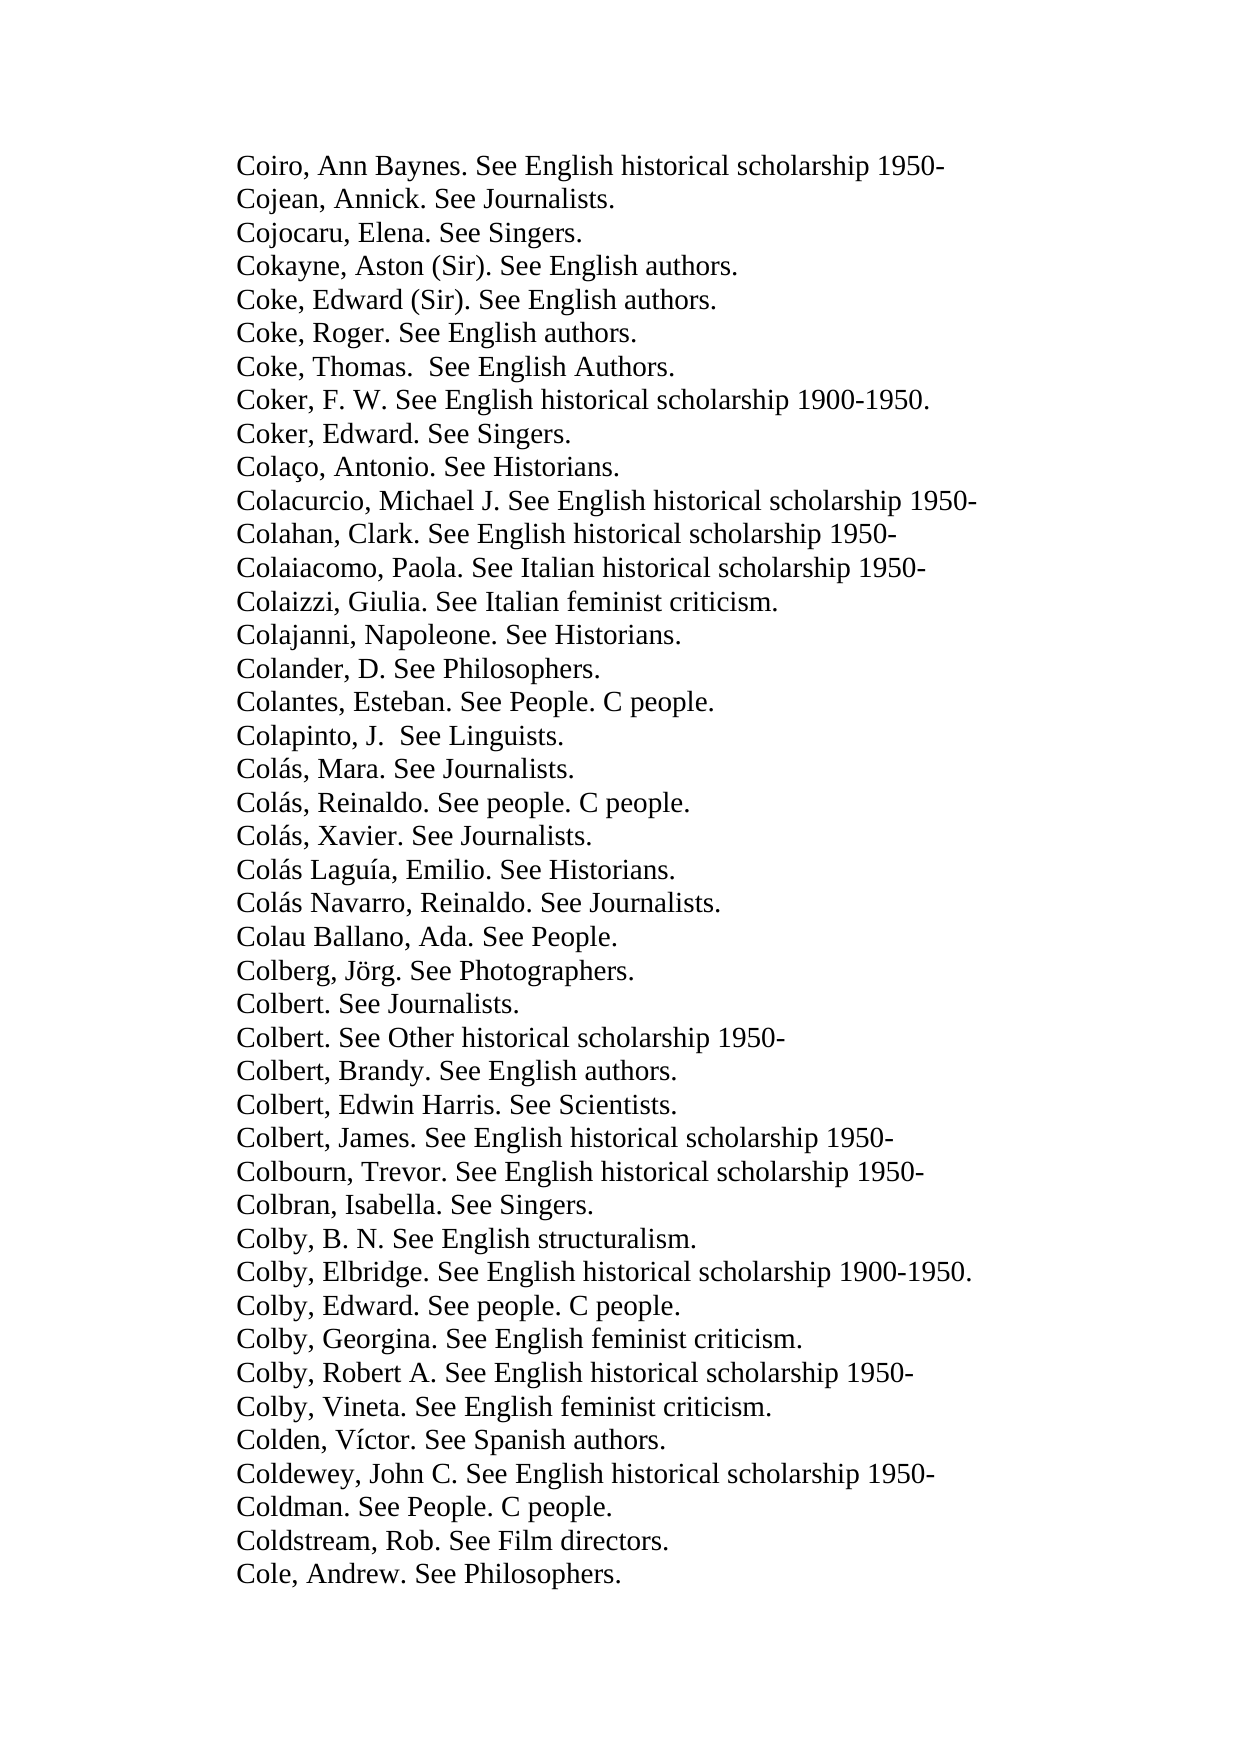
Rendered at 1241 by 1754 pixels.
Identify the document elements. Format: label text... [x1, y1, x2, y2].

text Colbert, James. See English historical scholarship 1950- [236, 1120, 1078, 1154]
text Colbert, Edwin Harris. See Scientists. [236, 1087, 1078, 1120]
text Coker, F. W. See English historical scholarship 1900-1950. [236, 382, 1078, 416]
text Coker, Edward. See Singers. [236, 416, 1078, 449]
text Colás, Xavier. See Journalists. [236, 818, 1078, 852]
text Colaiacomo, Paola. See Italian historical scholarship 1950- [236, 550, 1077, 584]
text Colantes, Esteban. See People. C people. [236, 684, 1078, 718]
text Colaizzi, Giulia. See Italian feminist criticism. [236, 584, 1078, 617]
text Colajanni, Napoleone. See Historians. [236, 617, 1078, 651]
text Colahan, Clark. See English historical scholarship 1950- [236, 517, 1078, 550]
text Coke, Edward (Sir). See English authors. [236, 282, 1078, 315]
text Cole, Andrew. See Philosophers. [236, 1556, 1078, 1590]
text Coiro, Ann Baynes. See English historical scholarship 1950- [236, 148, 1078, 181]
text Cojocaru, Elena. See Singers. [236, 215, 1078, 248]
text Colbert. See Journalists. [236, 986, 1078, 1020]
text Colbert. See Other historical scholarship 1950- [236, 1020, 1078, 1053]
text Colaço, Antonio. See Historians. [236, 449, 1078, 483]
text Colby, Robert A. See English historical scholarship 1950- [236, 1355, 1078, 1389]
text Colau Ballano, Ada. See People. [236, 919, 1078, 953]
text Coke, Thomas. See English Authors. [236, 349, 1078, 382]
text Colás Laguía, Emilio. See Historians. [236, 852, 1078, 886]
text Colapinto, J. See Linguists. [236, 718, 1078, 751]
text Colby, Georgina. See English feminist criticism. [236, 1322, 1078, 1355]
text Coldewey, John C. See English historical scholarship 1950- [236, 1456, 1078, 1489]
text Cokayne, Aston (Sir). See English authors. [236, 248, 1078, 282]
text Colás, Reinaldo. See people. C people. [236, 785, 1078, 818]
text Colacurcio, Michael J. See English historical scholarship 1950- [236, 483, 1078, 517]
text Colbran, Isabella. See Singers. [236, 1187, 1078, 1221]
text Colberg, Jörg. See Photographers. [236, 953, 1078, 986]
text Colás Navarro, Reinaldo. See Journalists. [236, 886, 1078, 919]
text Cojean, Annick. See Journalists. [236, 181, 1078, 215]
text Colby, Edward. See people. C people. [236, 1288, 1078, 1322]
text Coke, Roger. See English authors. [236, 315, 1078, 349]
text Colás, Mara. See Journalists. [236, 751, 1078, 785]
text Colander, D. See Philosophers. [236, 651, 1078, 684]
text Colden, Víctor. See Spanish authors. [236, 1422, 1078, 1456]
text Colby, Elbridge. See English historical scholarship 1900-1950. [236, 1254, 1078, 1288]
text Colbourn, Trevor. See English historical scholarship 1950- [236, 1154, 1078, 1187]
text Colby, Vineta. See English feminist criticism. [236, 1389, 1078, 1422]
text Coldman. See People. C people. [236, 1489, 1078, 1523]
text Colbert, Brandy. See English authors. [236, 1053, 1078, 1087]
text Coldstream, Rob. See Film directors. [236, 1523, 1078, 1556]
text Colby, B. N. See English structuralism. [236, 1221, 1078, 1254]
